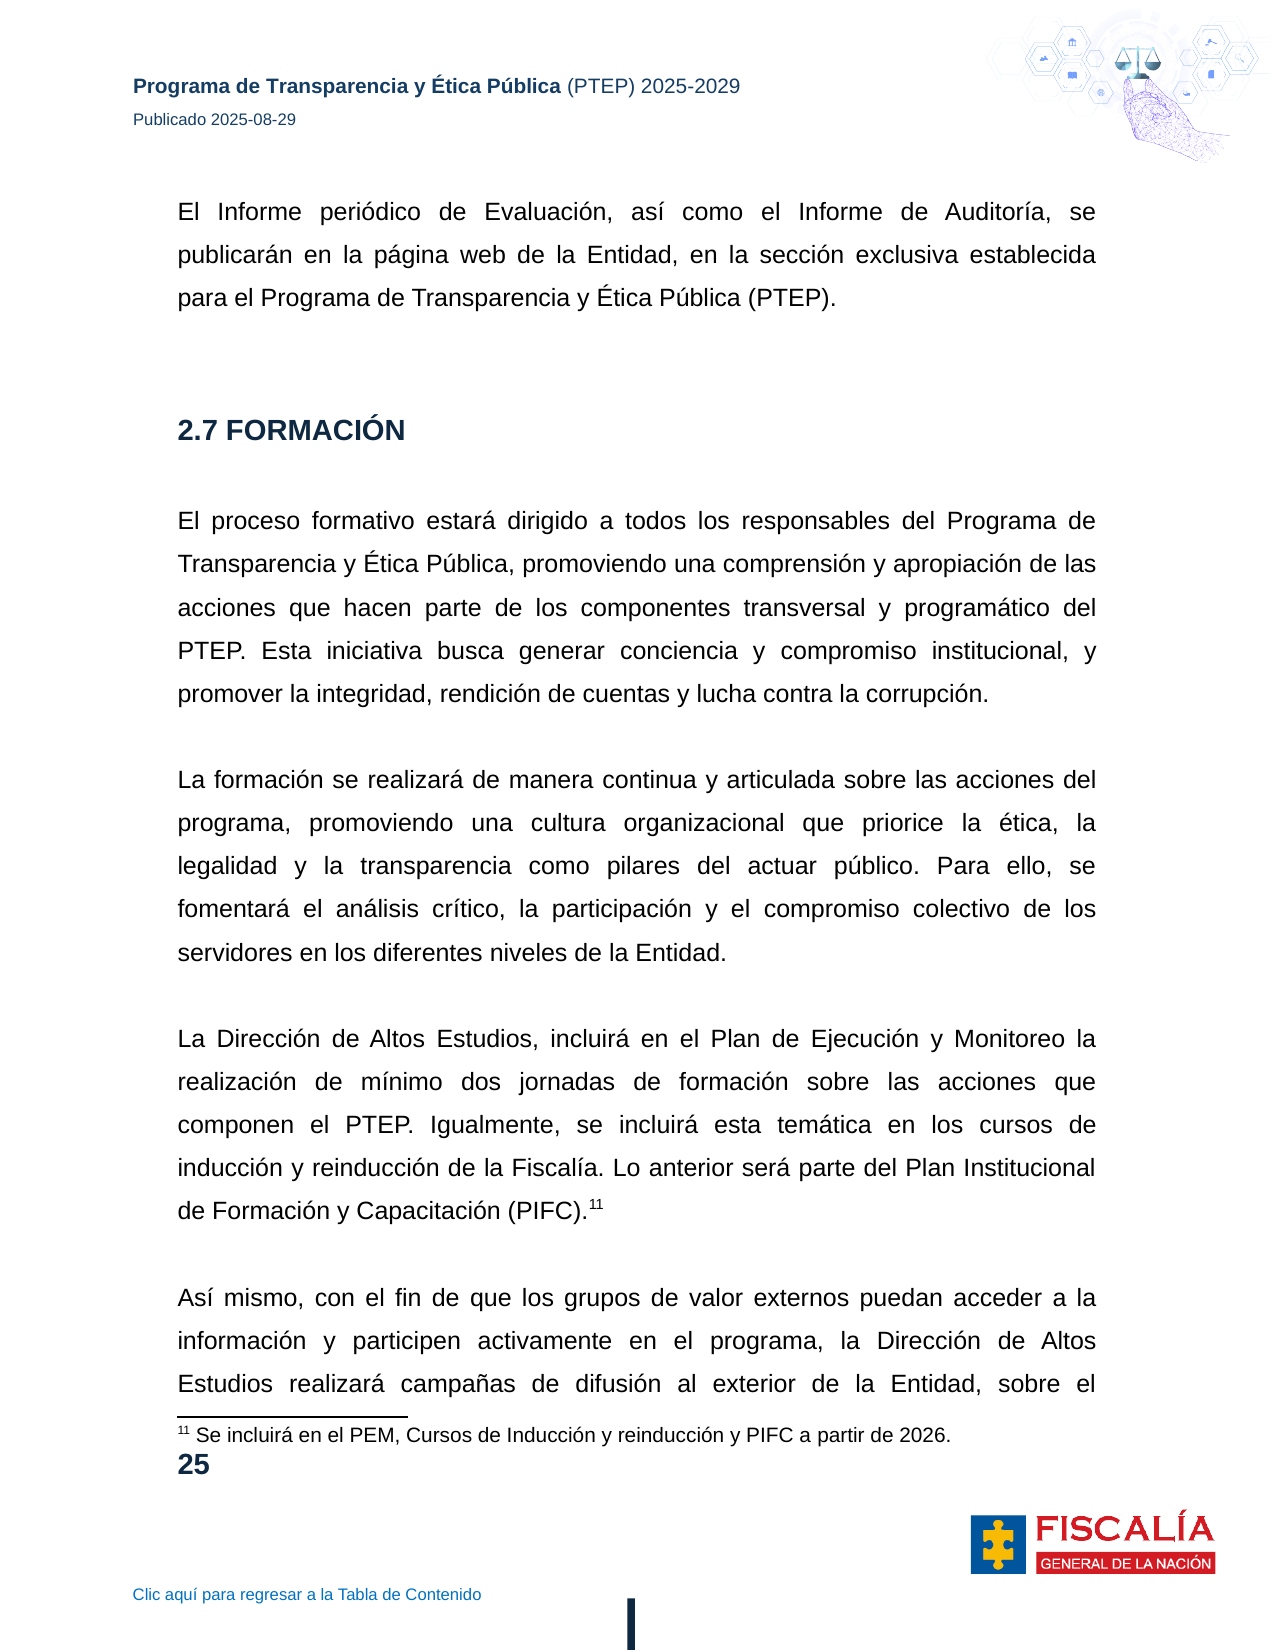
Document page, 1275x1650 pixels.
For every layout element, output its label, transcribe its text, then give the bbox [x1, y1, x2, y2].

text La Dirección de Altos Estudios, incluirá en el Plan de Ejecución y Monitoreo la realización de mínimo dos jornadas de formación sobre las acciones que componen el PTEP. Igualmente, se incluirá esta temática en los cursos de inducción y reinducción de la Fiscalía. Lo anterior será parte del Plan Institucional de Formación y Capacitación (PIFC). [177, 1024, 1098, 1225]
subtitle 2.7 FORMACIÓN [177, 413, 1098, 446]
picture [925, 0, 1270, 163]
picture [965, 1505, 1220, 1579]
text El proceso formativo estará dirigido a todos los responsables del Programa de Transparencia y Ética Pública, promoviendo una comprensión y apropiación de las acciones que hacen parte de los componentes transversal y programático del PTEP. Esta iniciativa busca generar conciencia y compromiso institucional, y promover la integridad, rendición de cuentas y lucha contra la corrupción. [177, 506, 1098, 707]
text La formación se realizará de manera continua y articulada sobre las acciones del programa, promoviendo una cultura organizacional que priorice la ética, la legalidad y la transparencia como pilares del actuar público. Para ello, se fomentará el análisis crítico, la participación y el compromiso colectivo de los servidores en los diferentes niveles de la Entidad. [177, 765, 1098, 966]
text El Informe periódico de Evaluación, así como el Informe de Auditoría, se publicarán en la página web de la Entidad, en la sección exclusiva establecida para el Programa de Transparencia y Ética Pública (PTEP). [177, 197, 1098, 312]
